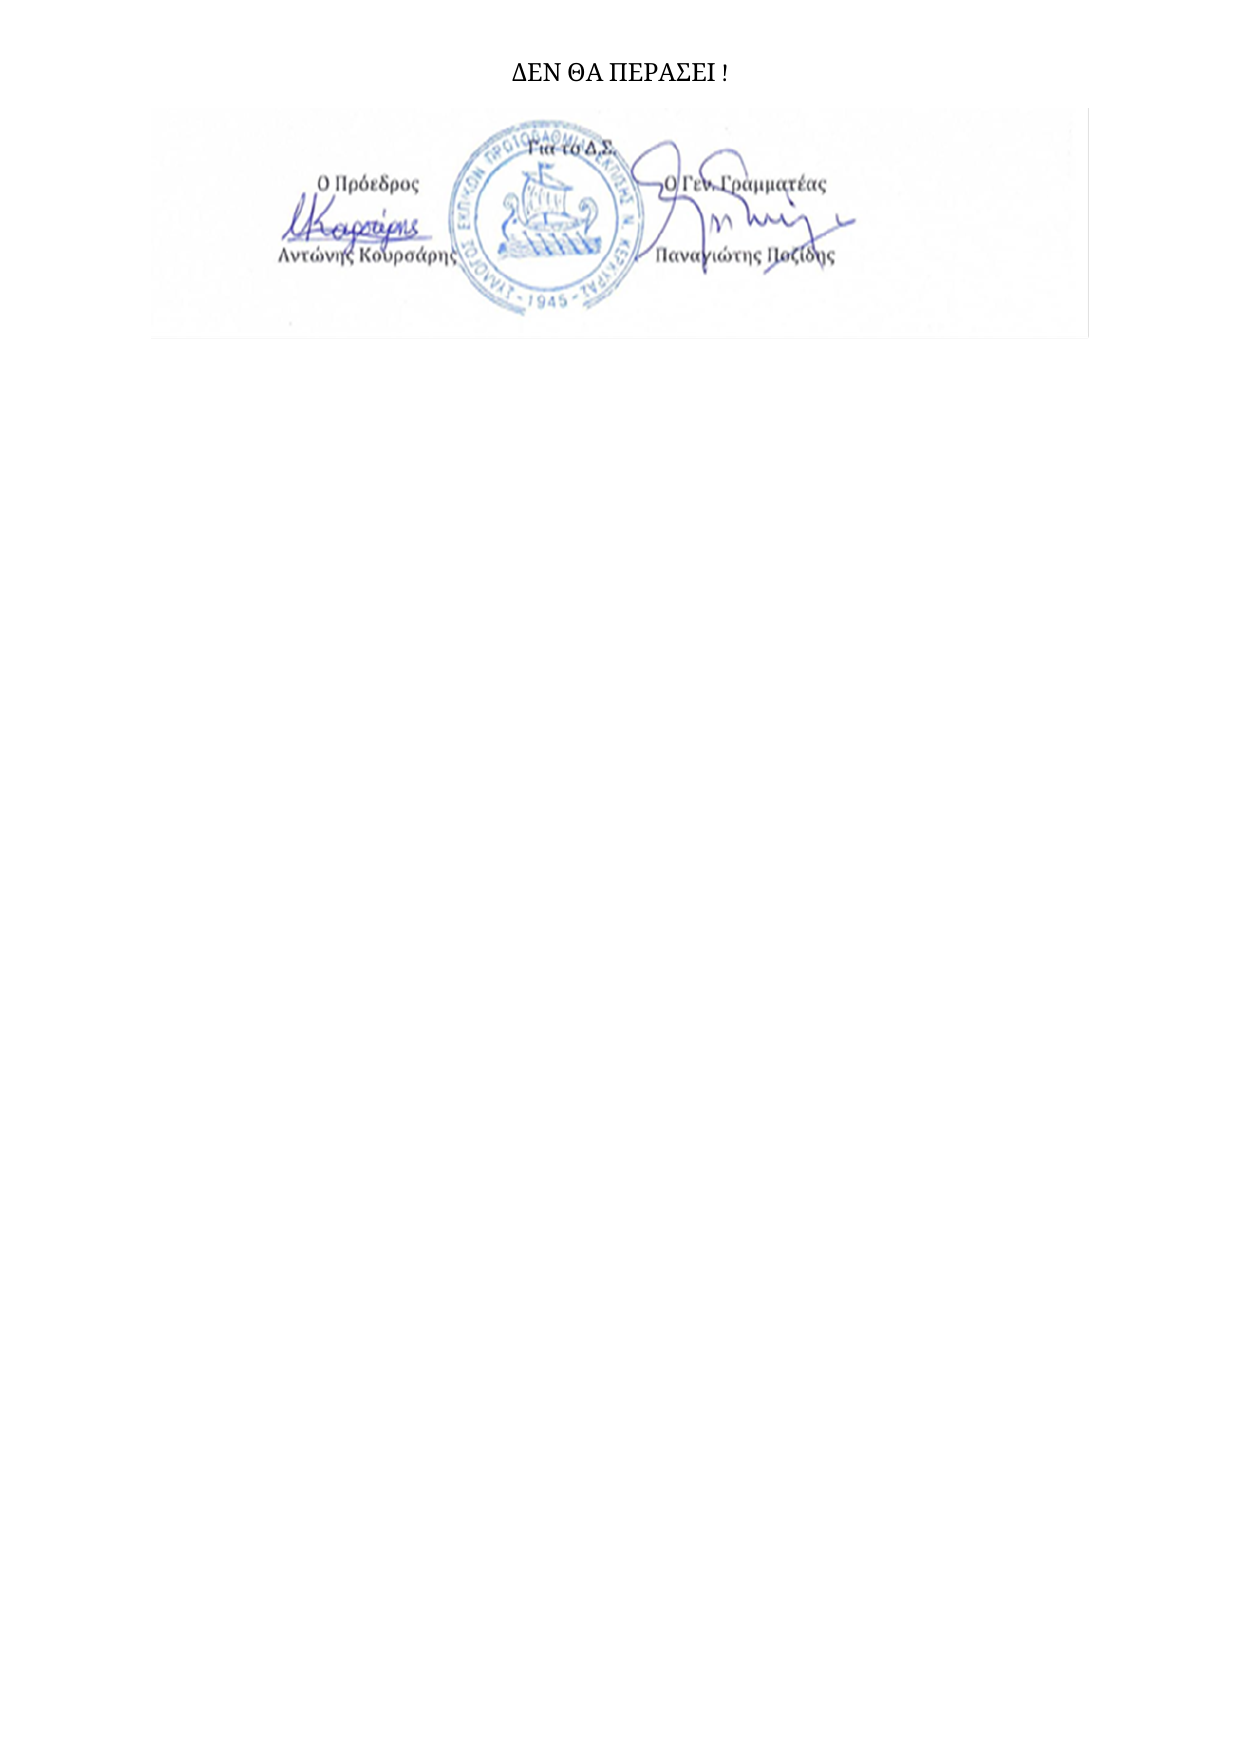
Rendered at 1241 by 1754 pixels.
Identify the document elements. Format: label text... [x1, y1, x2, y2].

picture [151, 108, 1089, 339]
text ΔΕΝ ΘΑ ΠΕΡΑΣΕΙ ! [89, 59, 1152, 88]
